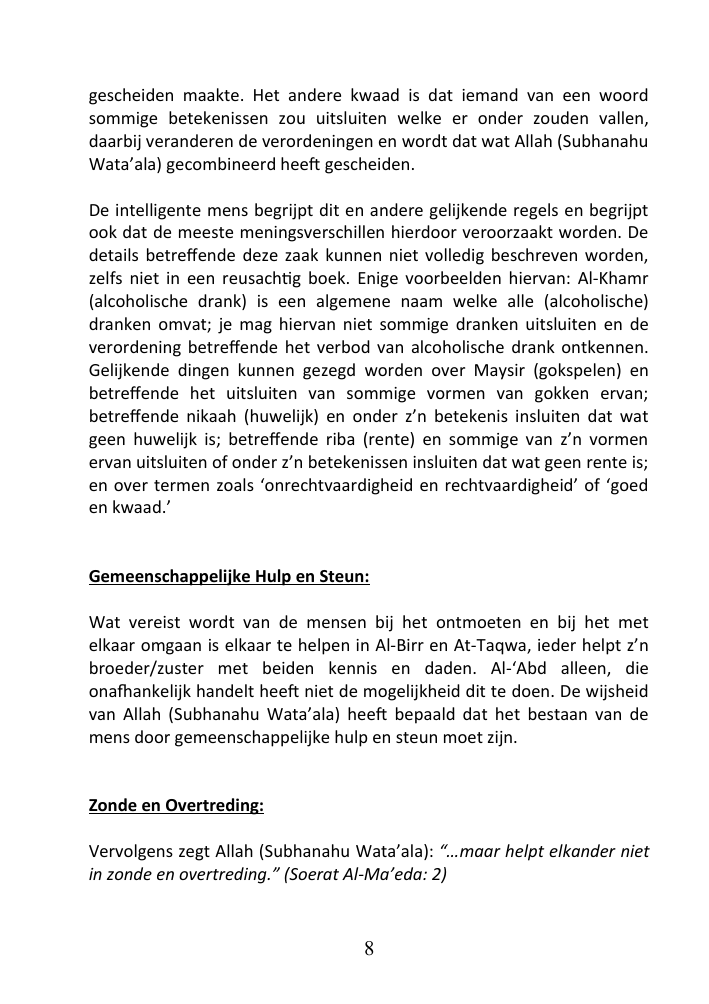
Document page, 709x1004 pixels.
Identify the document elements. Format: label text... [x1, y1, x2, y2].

text Gemeenschappelijke Hulp en Steun: [88, 564, 649, 587]
text De intelligente mens begrijpt dit en andere gelijkende regels en begrijpt ook dat de meeste meningsverschillen hierdoor veroorzaakt worden. De details betreffende deze zaak kunnen niet volledig beschreven worden, zelfs niet in een reusachtig boek. Enige voorbeelden hiervan: Al-Khamr (alcoholische drank) is een algemene naam welke alle (alcoholische) dranken omvat; je mag hiervan niet sommige dranken uitsluiten en de verordening betreffende het verbod van alcoholische drank ontkennen. Gelijkende dingen kunnen gezegd worden over Maysir (gokspelen) en betreffende het uitsluiten van sommige vormen van gokken ervan; betreffende nikaah (huwelijk) en onder z’n betekenis insluiten dat wat geen huwelijk is; betreffende riba (rente) en sommige van z’n vormen ervan uitsluiten of onder z’n betekenissen insluiten dat wat geen rente is; en over termen zoals ‘onrechtvaardigheid en rechtvaardigheid’ of ‘goed en kwaad.’ [88, 198, 649, 518]
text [88, 83, 649, 175]
text Zonde en Overtreding: [88, 793, 649, 816]
text Vervolgens zegt Allah (Subhanahu Wata’ala): “…maar helpt elkander niet in zonde en overtreding.” (Soerat Al-Ma’eda: 2) [88, 839, 649, 885]
text Wat vereist wordt van de mensen bij het ontmoeten en bij het met elkaar omgaan is elkaar te helpen in Al-Birr en At-Taqwa, ieder helpt z’n broeder/zuster met beiden kennis en daden. Al-‘Abd alleen, die onafhankelijk handelt heeft niet de mogelijkheid dit te doen. De wijsheid van Allah (Subhanahu Wata’ala) heeft bepaald dat het bestaan van de mens door gemeenschappelijke hulp en steun moet zijn. [88, 610, 649, 748]
